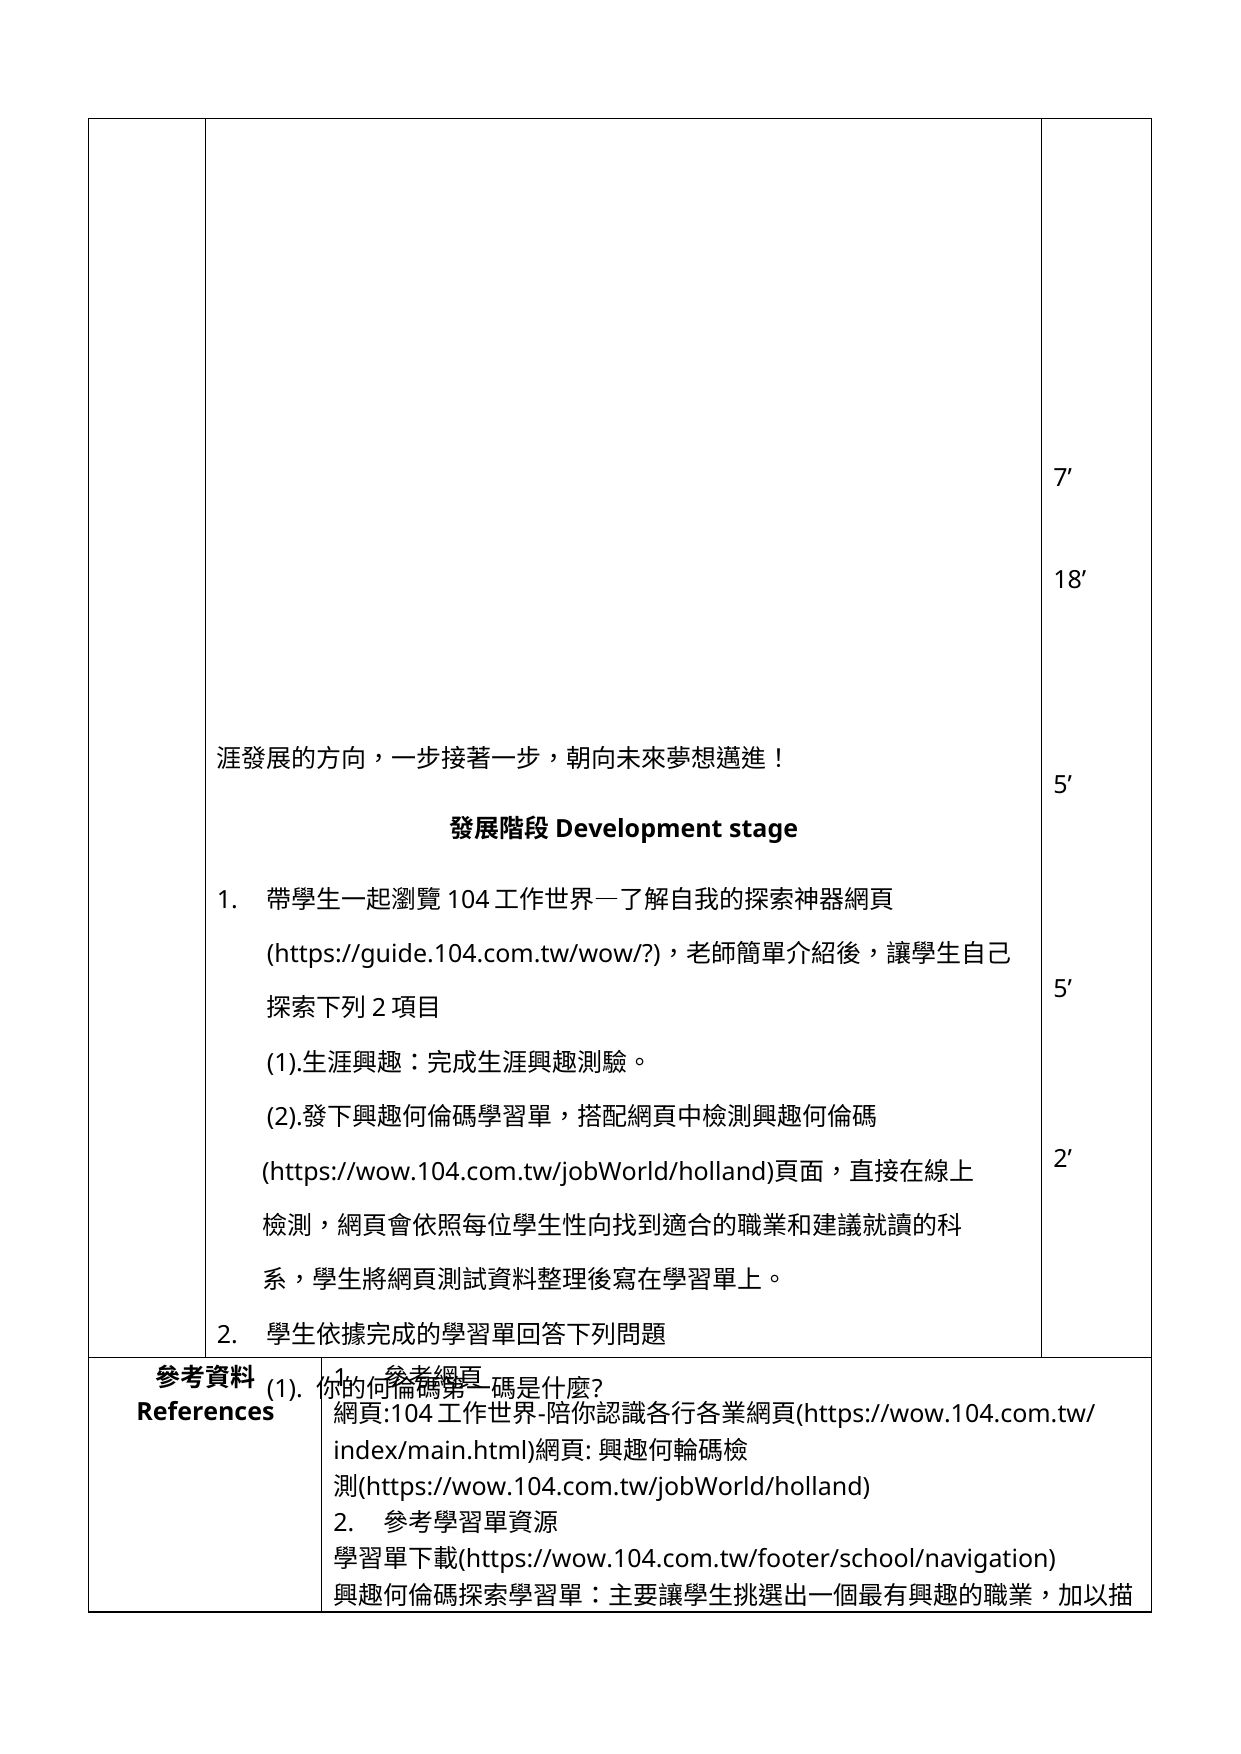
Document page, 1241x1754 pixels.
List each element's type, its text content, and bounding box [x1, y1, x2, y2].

table_cell 參考資料 References [89, 1358, 321, 1611]
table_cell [322, 1358, 1151, 1611]
table_cell 3’ 7’ 18’ 5’ 5’ 2’ [1042, 119, 1151, 1357]
